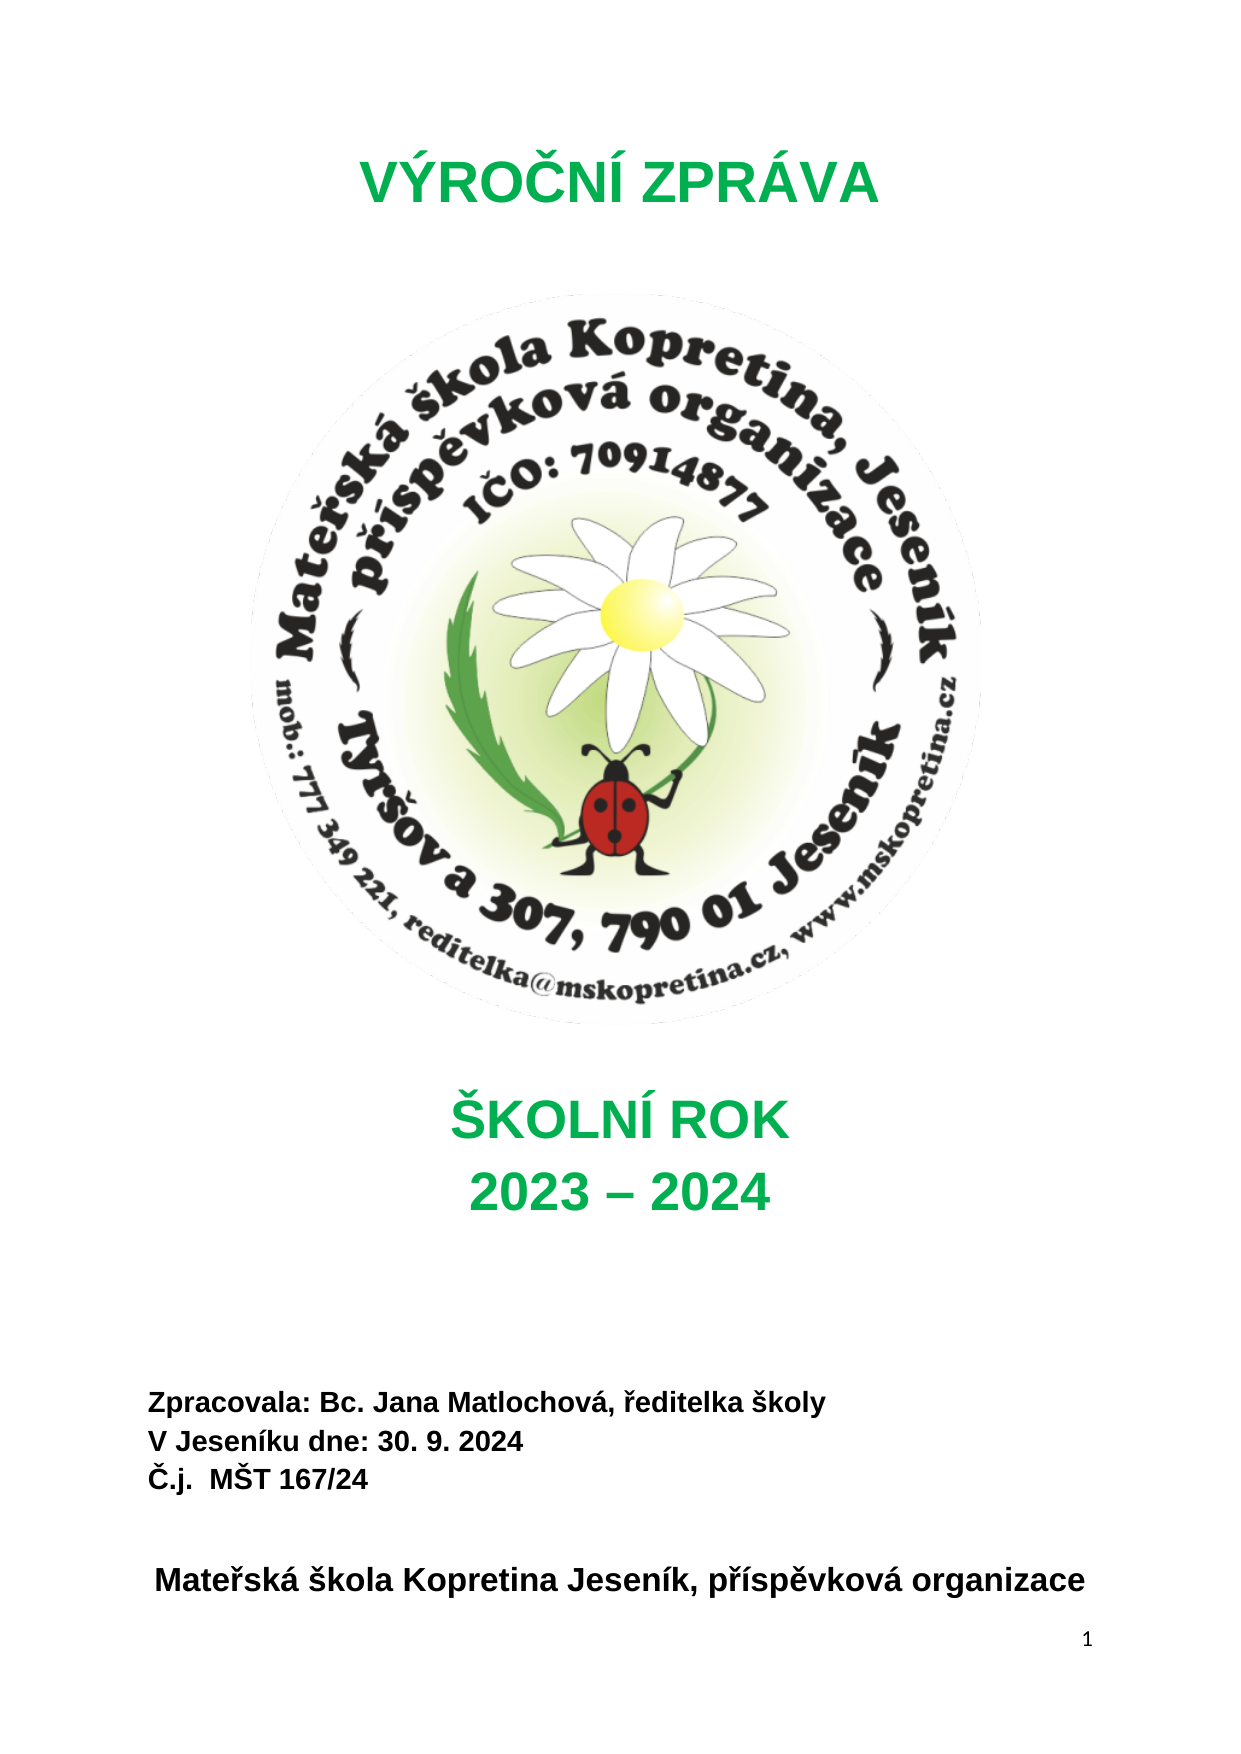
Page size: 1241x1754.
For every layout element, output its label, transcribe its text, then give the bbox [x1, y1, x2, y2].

text Zpracovala: Bc. Jana Matlochová, ředitelka školy [148, 1385, 1093, 1418]
picture [250, 293, 982, 1025]
text Mateřská škola Kopretina Jeseník, příspěvková organizace [148, 1560, 1093, 1598]
text 2023 – 2024 [148, 1159, 1093, 1222]
text VÝROČNÍ ZPRÁVA [148, 148, 1093, 215]
text Č.j. MŠT 167/24 [148, 1462, 1093, 1496]
text ŠKOLNÍ ROK [148, 1088, 1093, 1150]
text V Jeseníku dne: 30. 9. 2024 [148, 1423, 1093, 1457]
